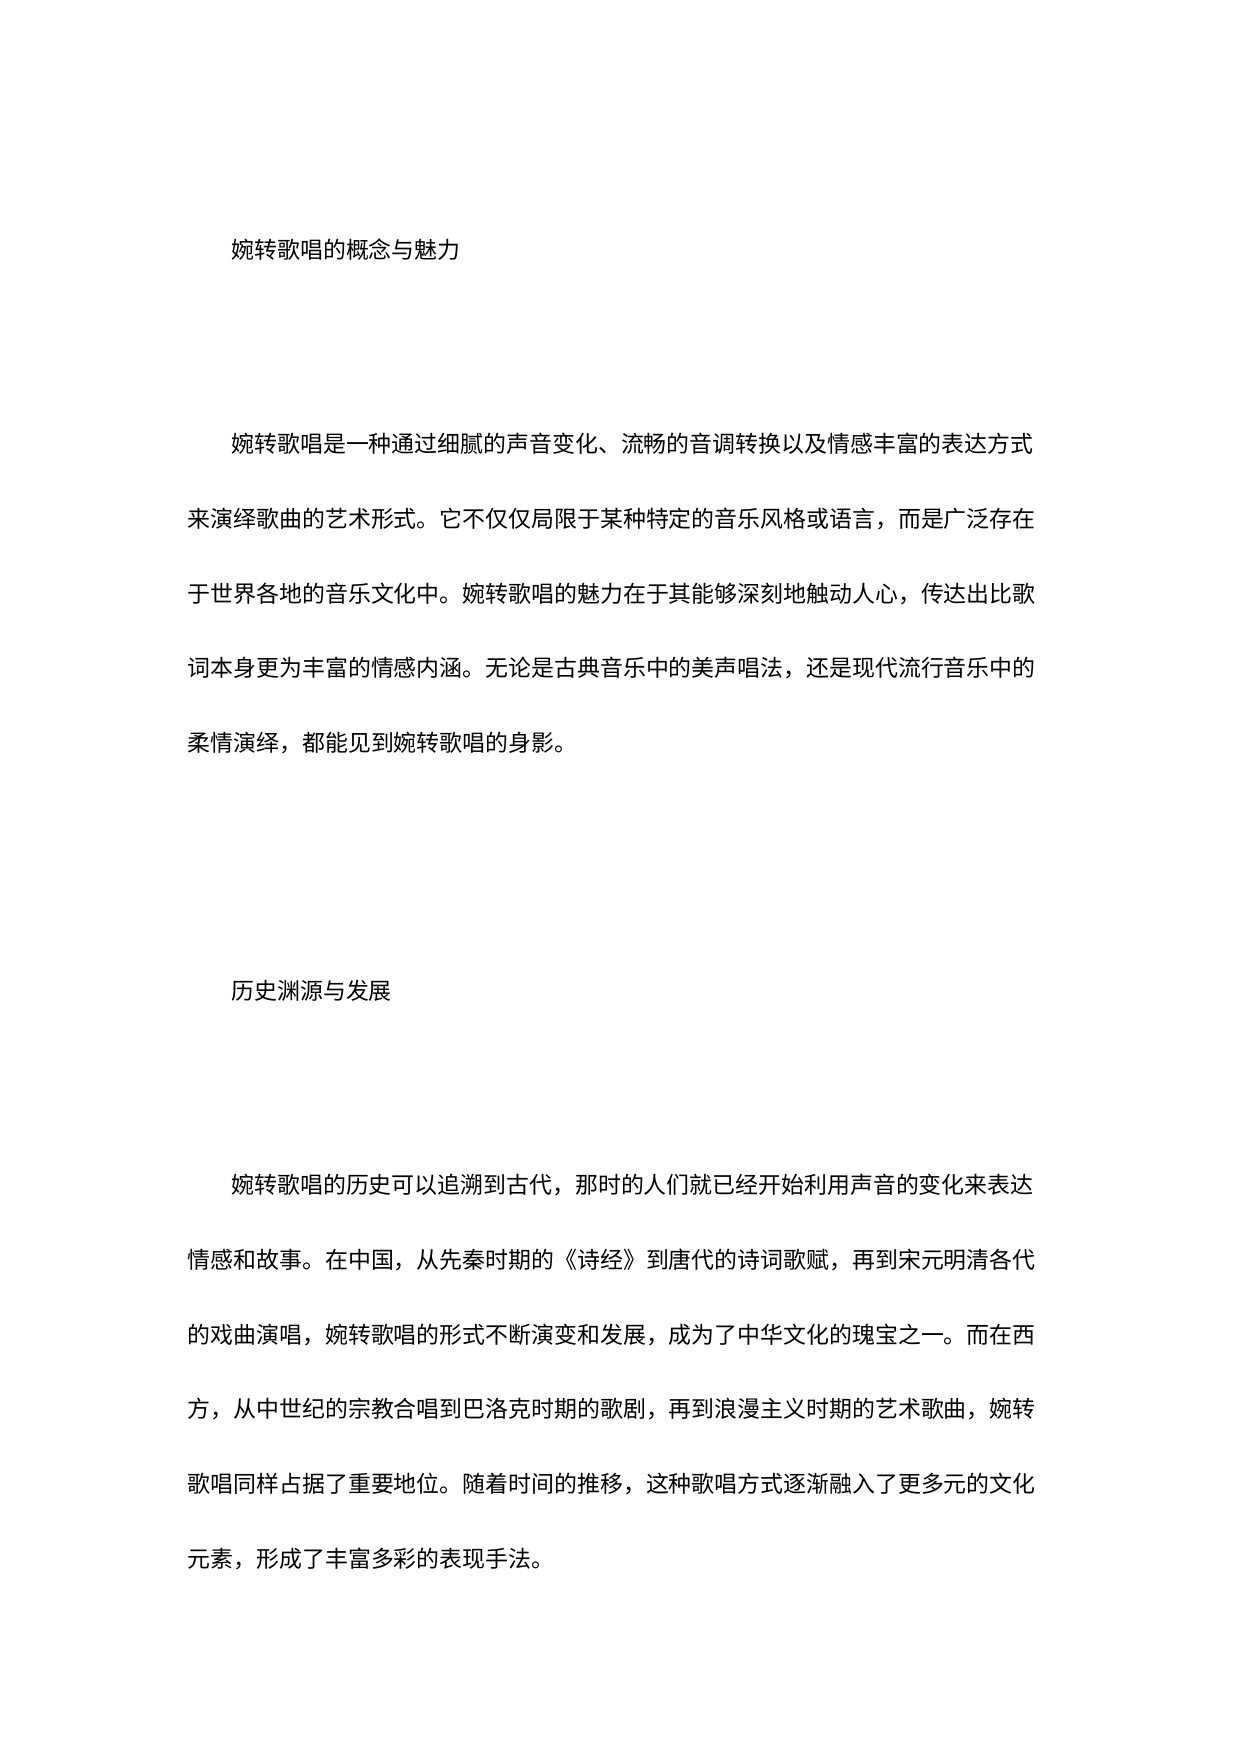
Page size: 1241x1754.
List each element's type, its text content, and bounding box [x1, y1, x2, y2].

text 婉转歌唱是一种通过细腻的声音变化、流畅的音调转换以及情感丰富的表达方式来演绎歌曲的艺术形式。它不仅仅局限于某种特定的音乐风格或语言，而是广泛存在于世界各地的音乐文化中。婉转歌唱的魅力在于其能够深刻地触动人心，传达出比歌词本身更为丰富的情感内涵。无论是古典音乐中的美声唱法，还是现代流行音乐中的柔情演绎，都能见到婉转歌唱的身影。 [187, 410, 1053, 774]
text 婉转歌唱的概念与魅力 [187, 216, 1053, 281]
text 婉转歌唱的历史可以追溯到古代，那时的人们就已经开始利用声音的变化来表达情感和故事。在中国，从先秦时期的《诗经》到唐代的诗词歌赋，再到宋元明清各代的戏曲演唱，婉转歌唱的形式不断演变和发展，成为了中华文化的瑰宝之一。而在西方，从中世纪的宗教合唱到巴洛克时期的歌剧，再到浪漫主义时期的艺术歌曲，婉转歌唱同样占据了重要地位。随着时间的推移，这种歌唱方式逐渐融入了更多元的文化元素，形成了丰富多彩的表现手法。 [187, 1151, 1053, 1590]
text 历史渊源与发展 [187, 957, 1053, 1022]
